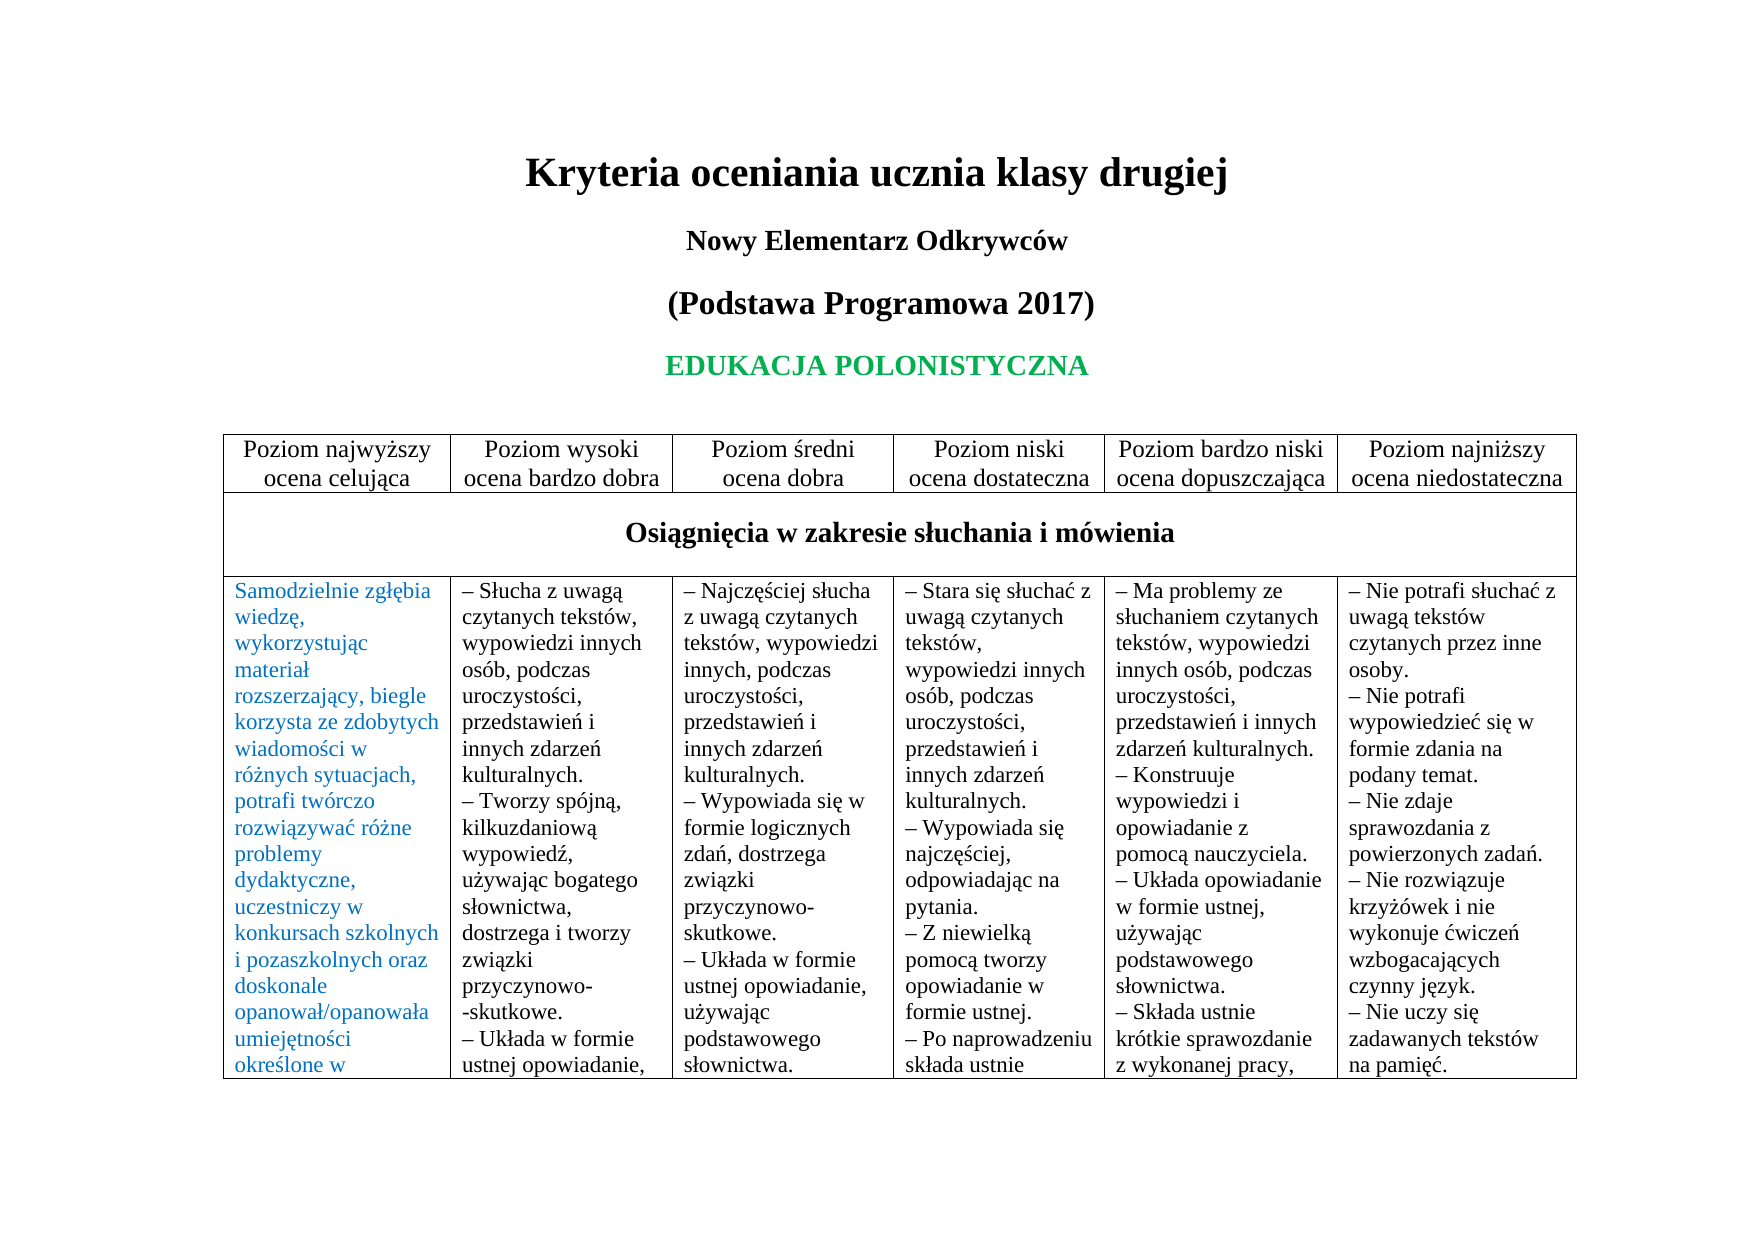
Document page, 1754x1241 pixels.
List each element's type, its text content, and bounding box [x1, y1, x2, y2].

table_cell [673, 577, 893, 1077]
table_header Poziom niski ocena dostateczna [894, 435, 1104, 492]
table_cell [1338, 577, 1576, 1077]
table_header Poziom bardzo niski ocena dopuszczająca [1105, 435, 1337, 492]
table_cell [894, 577, 1104, 1077]
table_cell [1105, 577, 1337, 1077]
table_header Poziom najwyższy ocena celująca [224, 435, 450, 492]
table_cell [224, 577, 450, 1077]
text Kryteria oceniania ucznia klasy drugiej [148, 148, 1606, 196]
text (Podstawa Programowa 2017) [148, 283, 1606, 321]
text EDUKACJA POLONISTYCZNA [148, 348, 1606, 381]
table_cell Osiągnięcia w zakresie słuchania i mówienia [224, 493, 1576, 576]
text Nowy Elementarz Odkrywców [148, 223, 1606, 257]
table_header Poziom najniższy ocena niedostateczna [1338, 435, 1576, 492]
table_header Poziom wysoki ocena bardzo dobra [451, 435, 672, 492]
table_header Poziom średni ocena dobra [673, 435, 893, 492]
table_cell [451, 577, 672, 1077]
